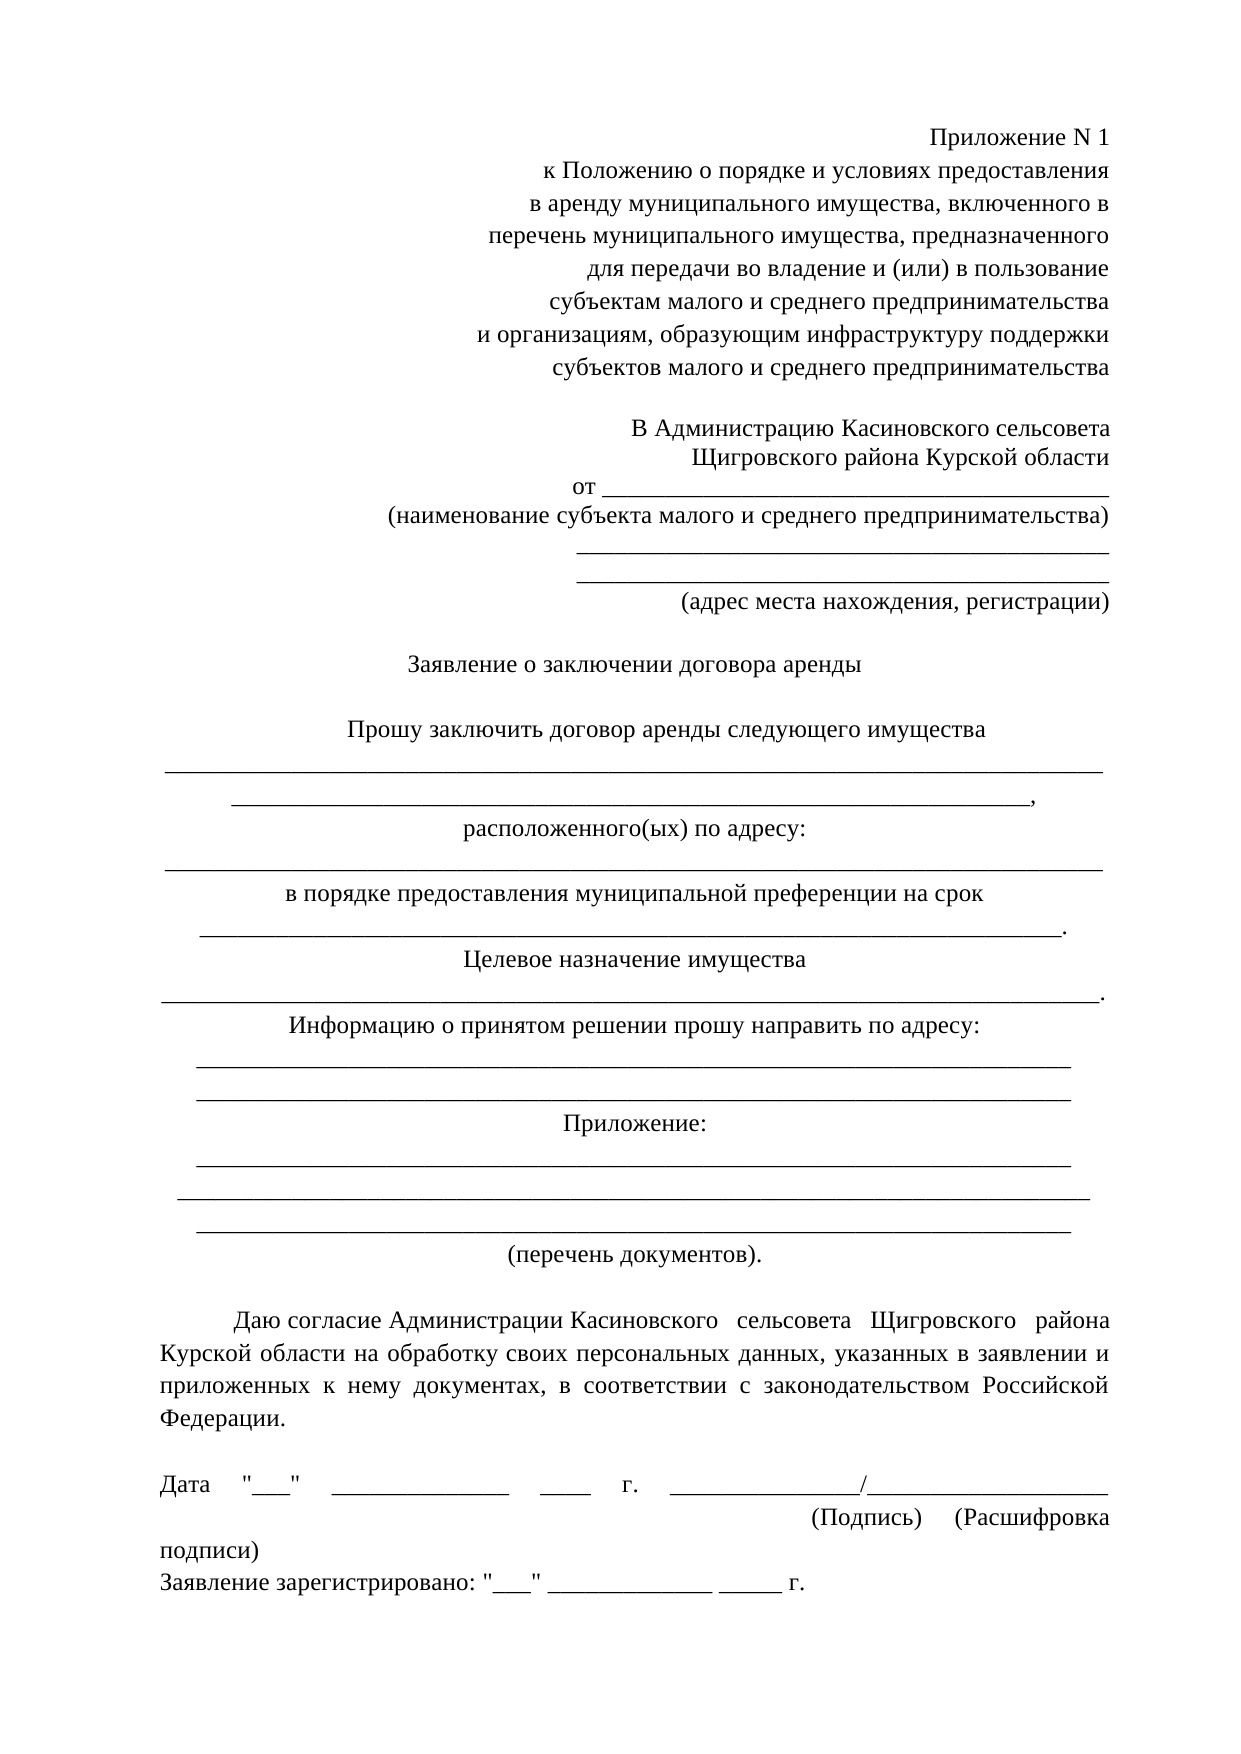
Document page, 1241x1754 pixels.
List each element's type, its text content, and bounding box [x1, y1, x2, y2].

text Даю согласие Администрации Касиновского сельсовета Щигровского района Курской области на обработку своих персональных данных, указанных в заявлении и приложенных к нему документах, в соответствии с законодательством Российской Федерации. Дата "___" ______________ ____ г. _______________/___________________ (Подпись) (Расшифровка подписи) Заявление зарегистрировано: "___" _____________ _____ г. [159, 1301, 1110, 1596]
text Приложение N 1 к Положению о порядке и условиях предоставления в аренду муниципального имущества, включенного в перечень муниципального имущества, предназначенного для передачи во владение и (или) в пользование субъектам малого и среднего предпринимательства и организациям, образующим инфраструктуру поддержки субъектов малого и среднего предпринимательства [159, 118, 1110, 381]
text Заявление о заключении договора аренды [159, 647, 1110, 677]
text (наименование субъекта малого и среднего предпринимательства) __________________________________________ __________________________________________ (адрес места нахождения, регистрации) [159, 500, 1110, 615]
text Щигровского района Курской области от ________________________________________ [159, 442, 1110, 500]
text В Администрацию Касиновского сельсовета [159, 413, 1110, 442]
text Прошу заключить договор аренды следующего имущества _________________________________________________________________________________________________________________________________________, расположенного(ых) по адресу: __________________________________________________________________________в порядке предоставления муниципальной преференции на срок ____________________________________________________________________. Целевое назначение имущества __________________________________________________________________________. Информацию о принятом решении прошу направить по адресу: _____________________________________________________________________ _____________________________________________________________________ Приложение: _____________________________________________________________________ ________________________________________________________________________ _____________________________________________________________________ (перечень документов). [159, 677, 1110, 1268]
